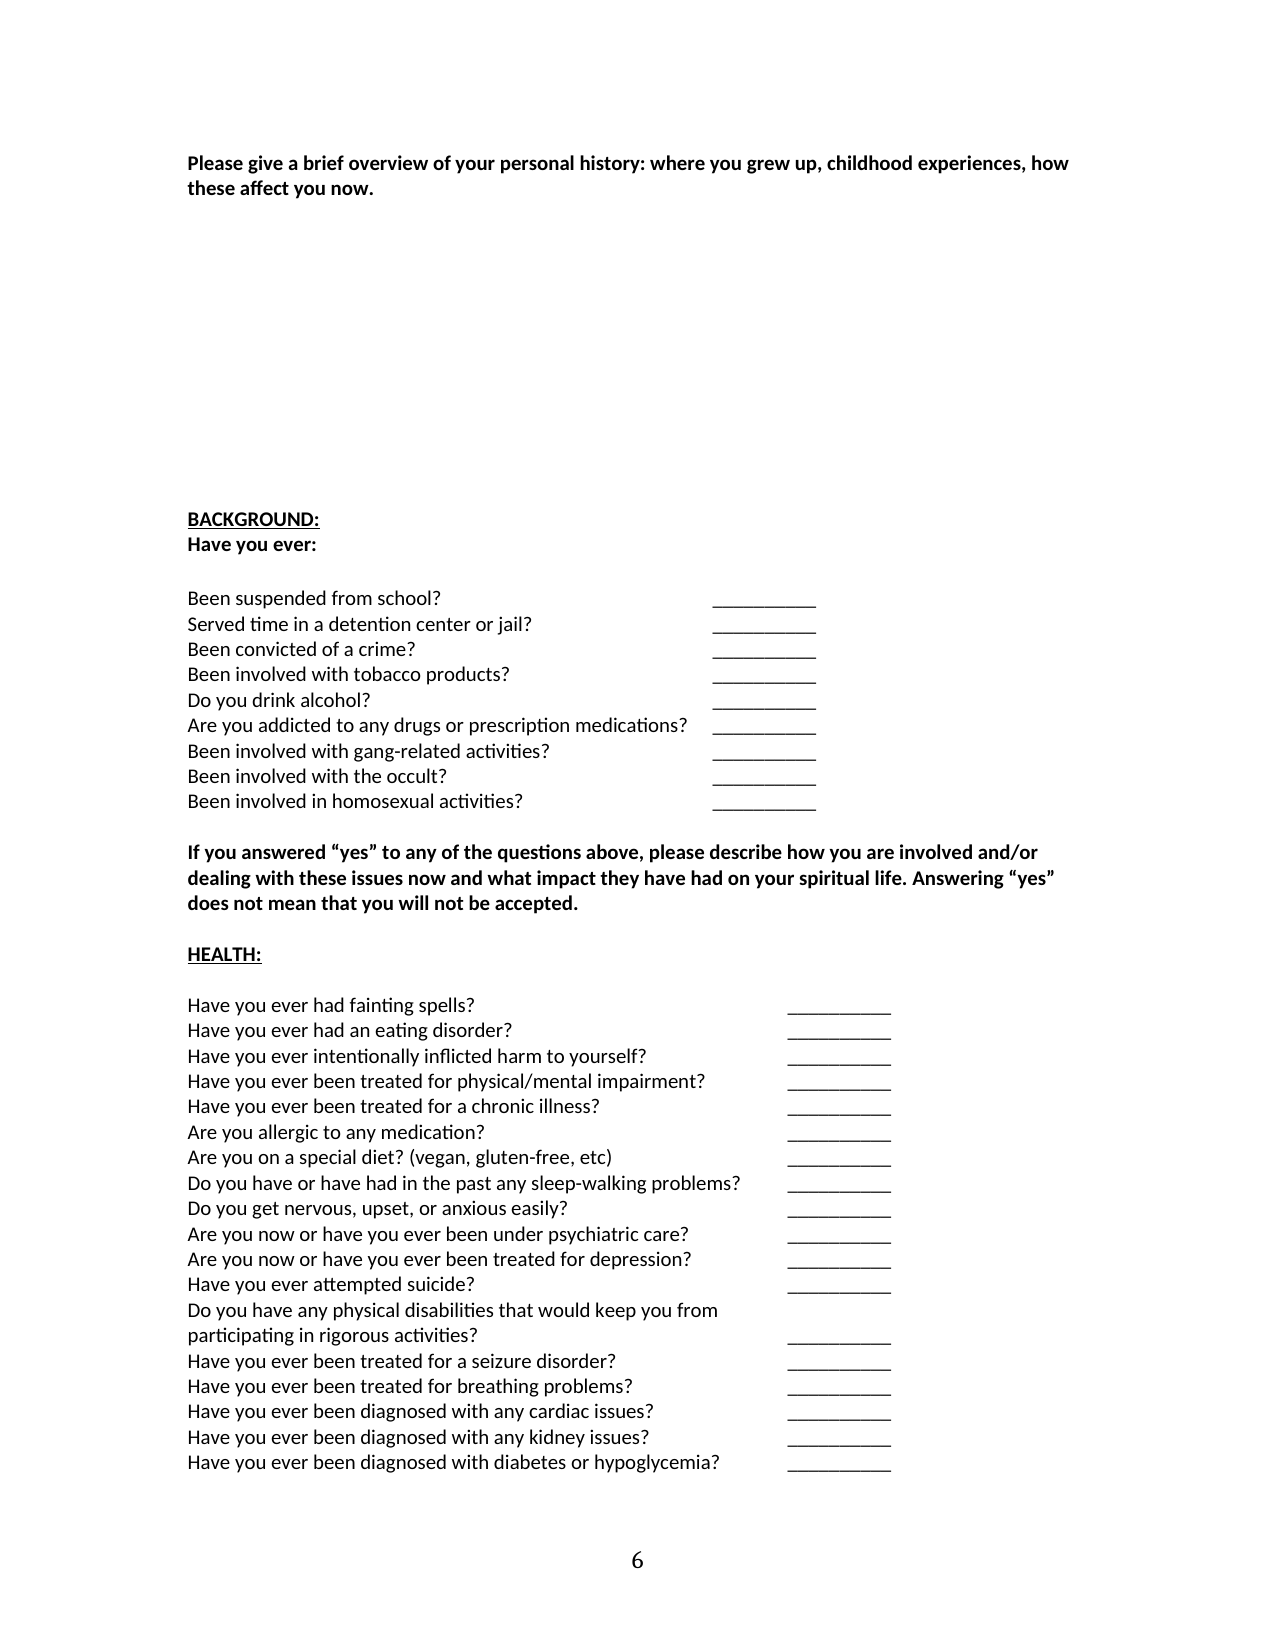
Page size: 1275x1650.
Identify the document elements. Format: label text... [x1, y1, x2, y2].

list Been involved with the occult? __________ [187, 763, 1087, 789]
list Are you now or have you ever been treated for depression? __________ [187, 1246, 1087, 1272]
list If you answered “yes” to any of the questions above, please describe how you are involved and/or dealing with these issues now and what impact they have had on your spiritual life. Answering “yes” does not mean that you will not be accepted. [187, 839, 1087, 916]
list Served time in a detention center or jail? __________ [187, 611, 1087, 636]
list Are you on a special diet? (vegan, gluten-free, etc) __________ [187, 1144, 1087, 1170]
list BACKGROUND: [187, 506, 1087, 531]
list Have you ever attempted suicide? __________ [187, 1272, 1087, 1297]
list Been convicted of a crime? __________ [187, 636, 1087, 662]
list Have you ever been diagnosed with any cardiac issues? __________ [187, 1399, 1087, 1424]
list Been involved with tobacco products? __________ [187, 662, 1087, 687]
list Do you get nervous, upset, or anxious easily? __________ [187, 1195, 1087, 1221]
list Are you allergic to any medication? __________ [187, 1119, 1087, 1144]
list Do you have or have had in the past any sleep-walking problems? __________ [187, 1170, 1087, 1195]
list Have you ever had an eating disorder? __________ [187, 1017, 1087, 1043]
list Have you ever been treated for a seizure disorder? __________ [187, 1348, 1087, 1373]
list participating in rigorous activities? __________ [187, 1322, 1087, 1348]
list Been suspended from school? __________ [187, 585, 1087, 611]
list Have you ever been treated for physical/mental impairment? __________ [187, 1068, 1087, 1094]
list Been involved with gang-related activities? __________ [187, 738, 1087, 763]
list Are you addicted to any drugs or prescription medications? __________ [187, 712, 1087, 738]
list Have you ever: [187, 531, 1087, 557]
list Are you now or have you ever been under psychiatric care? __________ [187, 1221, 1087, 1246]
list Have you ever been diagnosed with diabetes or hypoglycemia? __________ [187, 1449, 1087, 1475]
list Have you ever intentionally inflicted harm to yourself? __________ [187, 1043, 1087, 1068]
list Please give a brief overview of your personal history: where you grew up, childhood experiences, how these affect you now. [187, 150, 1087, 201]
list Been involved in homosexual activities? __________ [187, 789, 1087, 814]
list Do you have any physical disabilities that would keep you from [187, 1297, 1087, 1322]
list Do you drink alcohol? __________ [187, 687, 1087, 712]
list Have you ever been treated for a chronic illness? __________ [187, 1094, 1087, 1119]
list HEALTH: [187, 941, 1087, 967]
list Have you ever had fainting spells? __________ [187, 992, 1087, 1017]
list Have you ever been treated for breathing problems? __________ [187, 1373, 1087, 1399]
list Have you ever been diagnosed with any kidney issues? __________ [187, 1424, 1087, 1449]
